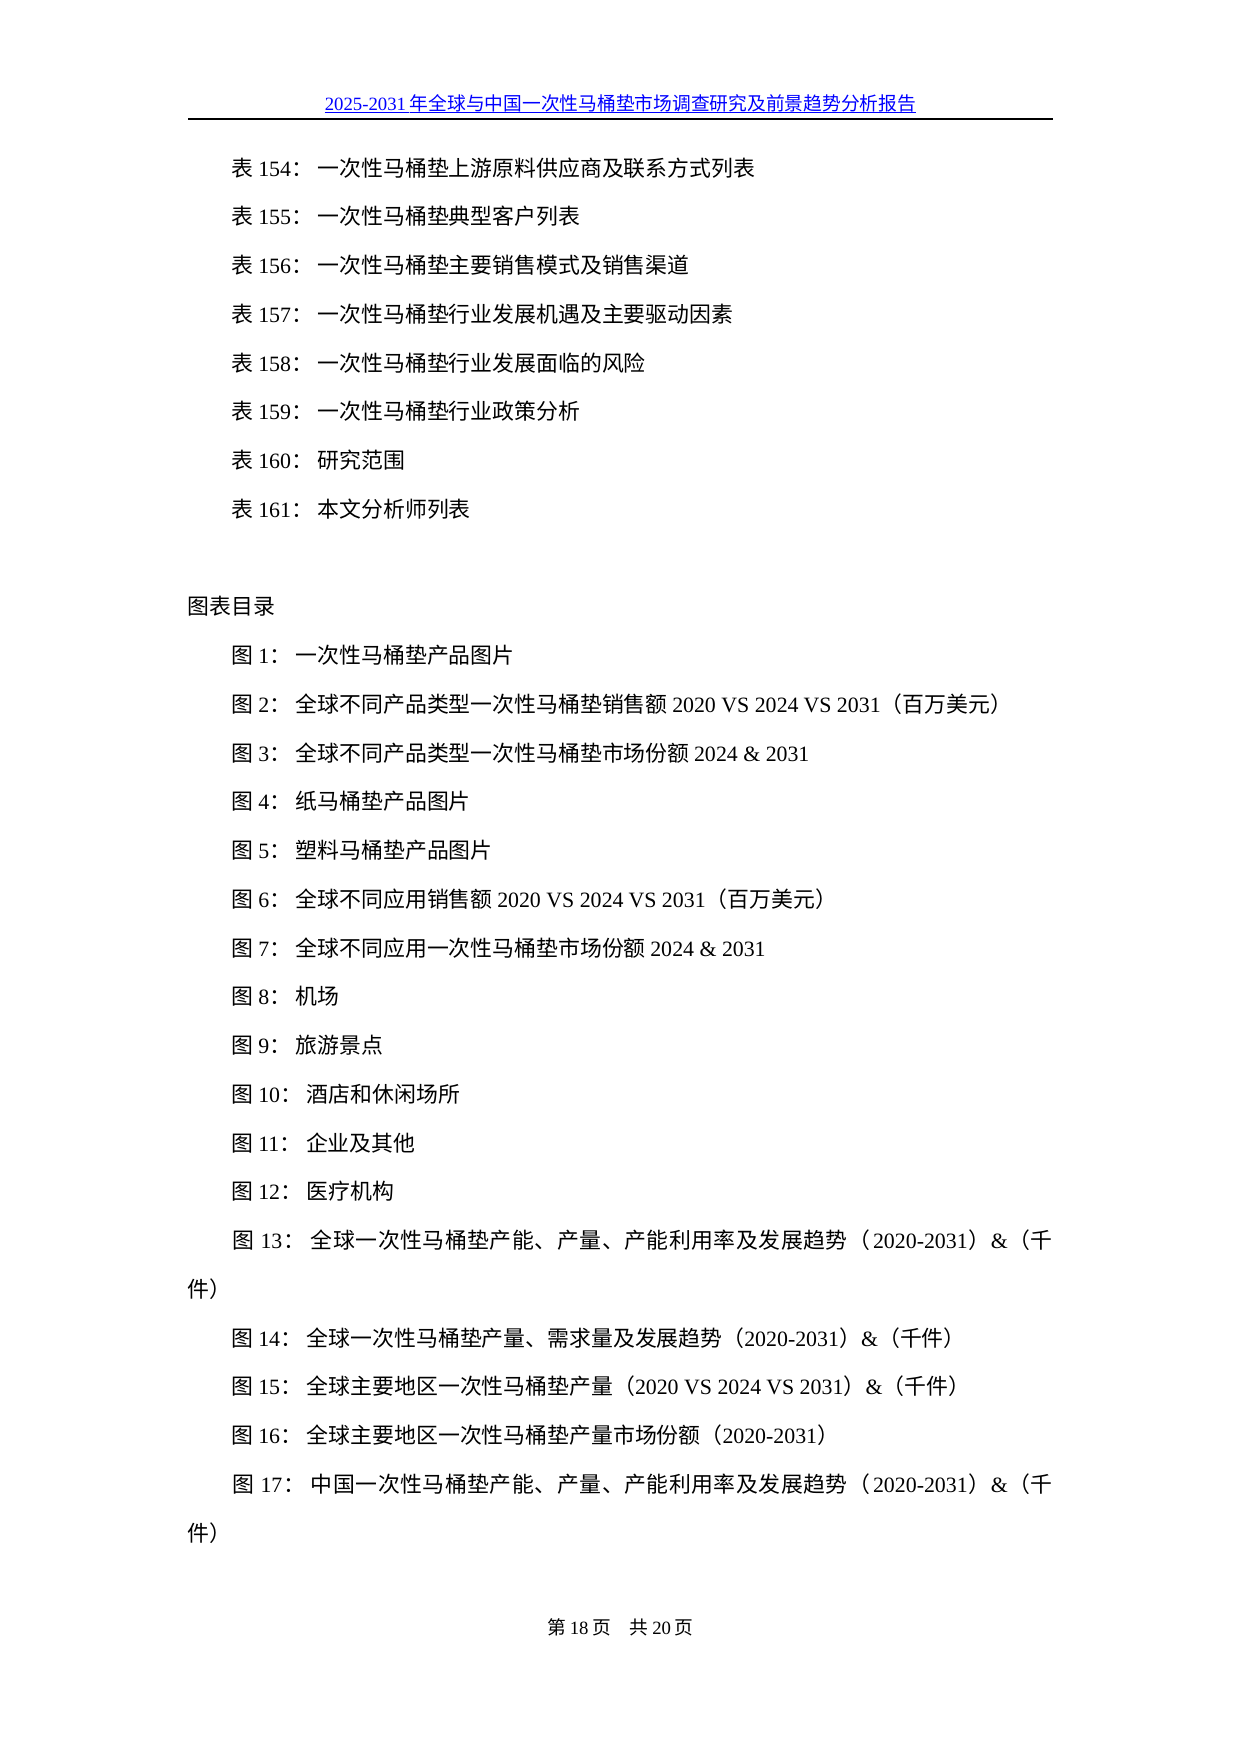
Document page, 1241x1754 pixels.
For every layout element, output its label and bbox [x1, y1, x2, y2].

text [187, 150, 1053, 1548]
